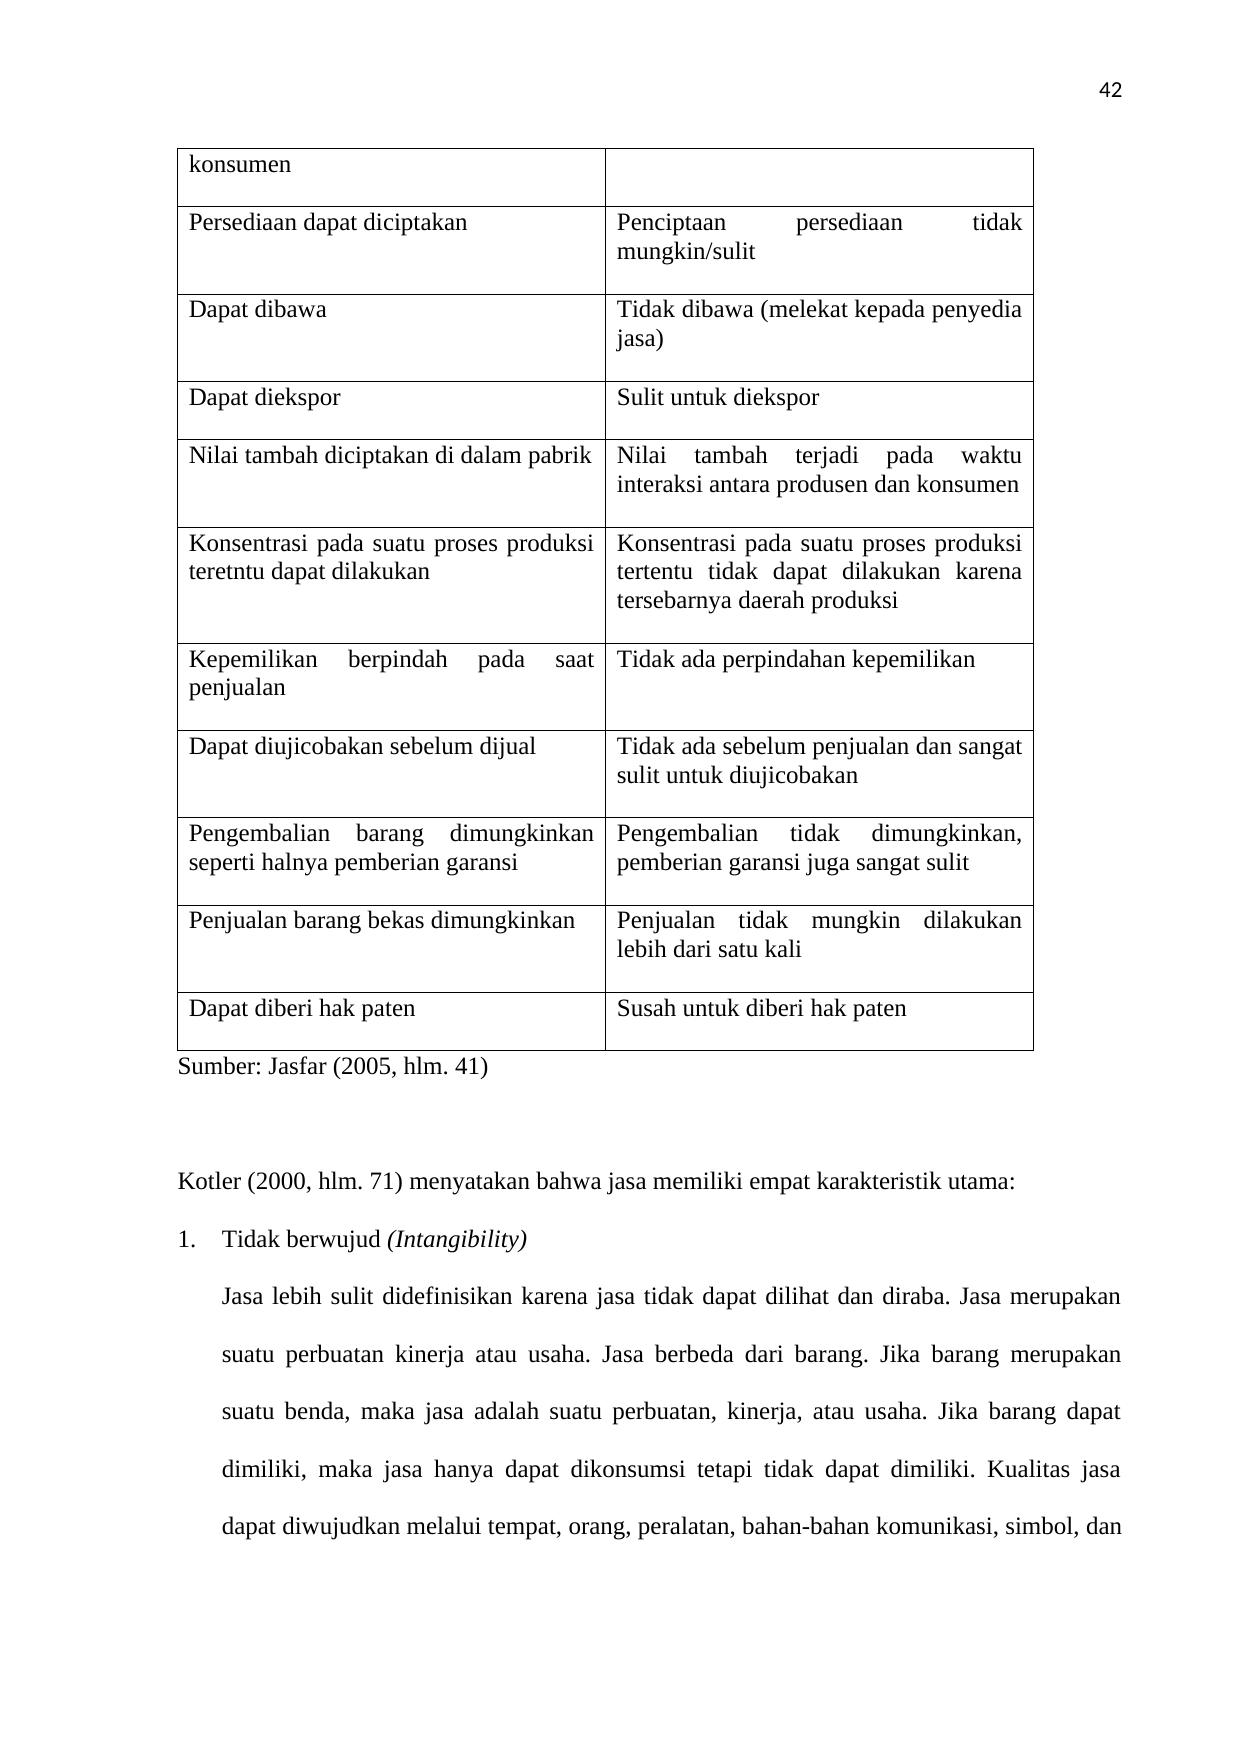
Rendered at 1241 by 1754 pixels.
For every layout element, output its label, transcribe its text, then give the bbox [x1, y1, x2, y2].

list Tidak berwujud (Intangibility) [177, 1224, 1122, 1253]
table_cell Tidak ada perpindahan kepemilikan [606, 644, 1033, 730]
table_cell Nilai tambah diciptakan di dalam pabrik [178, 440, 605, 527]
table_cell Sulit untuk diekspor [606, 382, 1033, 439]
table_cell Dapat dibawa [178, 295, 605, 381]
table_cell Pengembalian barang dimungkinkan seperti halnya pemberian garansi [178, 818, 605, 904]
list Sumber: Jasfar (2005, hlm. 41) [177, 1051, 1122, 1080]
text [222, 1281, 1122, 1540]
table_cell Persediaan dapat diciptakan [178, 207, 605, 293]
table_cell Penjualan barang bekas dimungkinkan [178, 906, 605, 992]
table_cell Dapat diujicobakan sebelum dijual [178, 731, 605, 817]
text Kotler (2000, hlm. 71) menyatakan bahwa jasa memiliki empat karakteristik utama: [177, 1166, 1122, 1195]
table_cell Dapat diberi hak paten [178, 993, 605, 1050]
table_cell Konsentrasi pada suatu proses produksi teretntu dapat dilakukan [178, 528, 605, 643]
table_cell Kepemilikan berpindah pada saat penjualan [178, 644, 605, 730]
table_cell Nilai tambah terjadi pada waktu interaksi antara produsen dan konsumen [606, 440, 1033, 527]
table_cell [606, 149, 1033, 206]
table_cell Penjualan tidak mungkin dilakukan lebih dari satu kali [606, 906, 1033, 992]
table_cell Tidak dibawa (melekat kepada penyedia jasa) [606, 295, 1033, 381]
table_cell Penciptaan persediaan tidak mungkin/sulit [606, 207, 1033, 293]
table_cell Tidak ada sebelum penjualan dan sangat sulit untuk diujicobakan [606, 731, 1033, 817]
table_cell Konsentrasi pada suatu proses produksi tertentu tidak dapat dilakukan karena tersebarnya daerah produksi [606, 528, 1033, 643]
table_cell Dapat diekspor [178, 382, 605, 439]
table_cell Susah untuk diberi hak paten [606, 993, 1033, 1050]
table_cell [178, 149, 605, 206]
table_cell Pengembalian tidak dimungkinkan, pemberian garansi juga sangat sulit [606, 818, 1033, 904]
